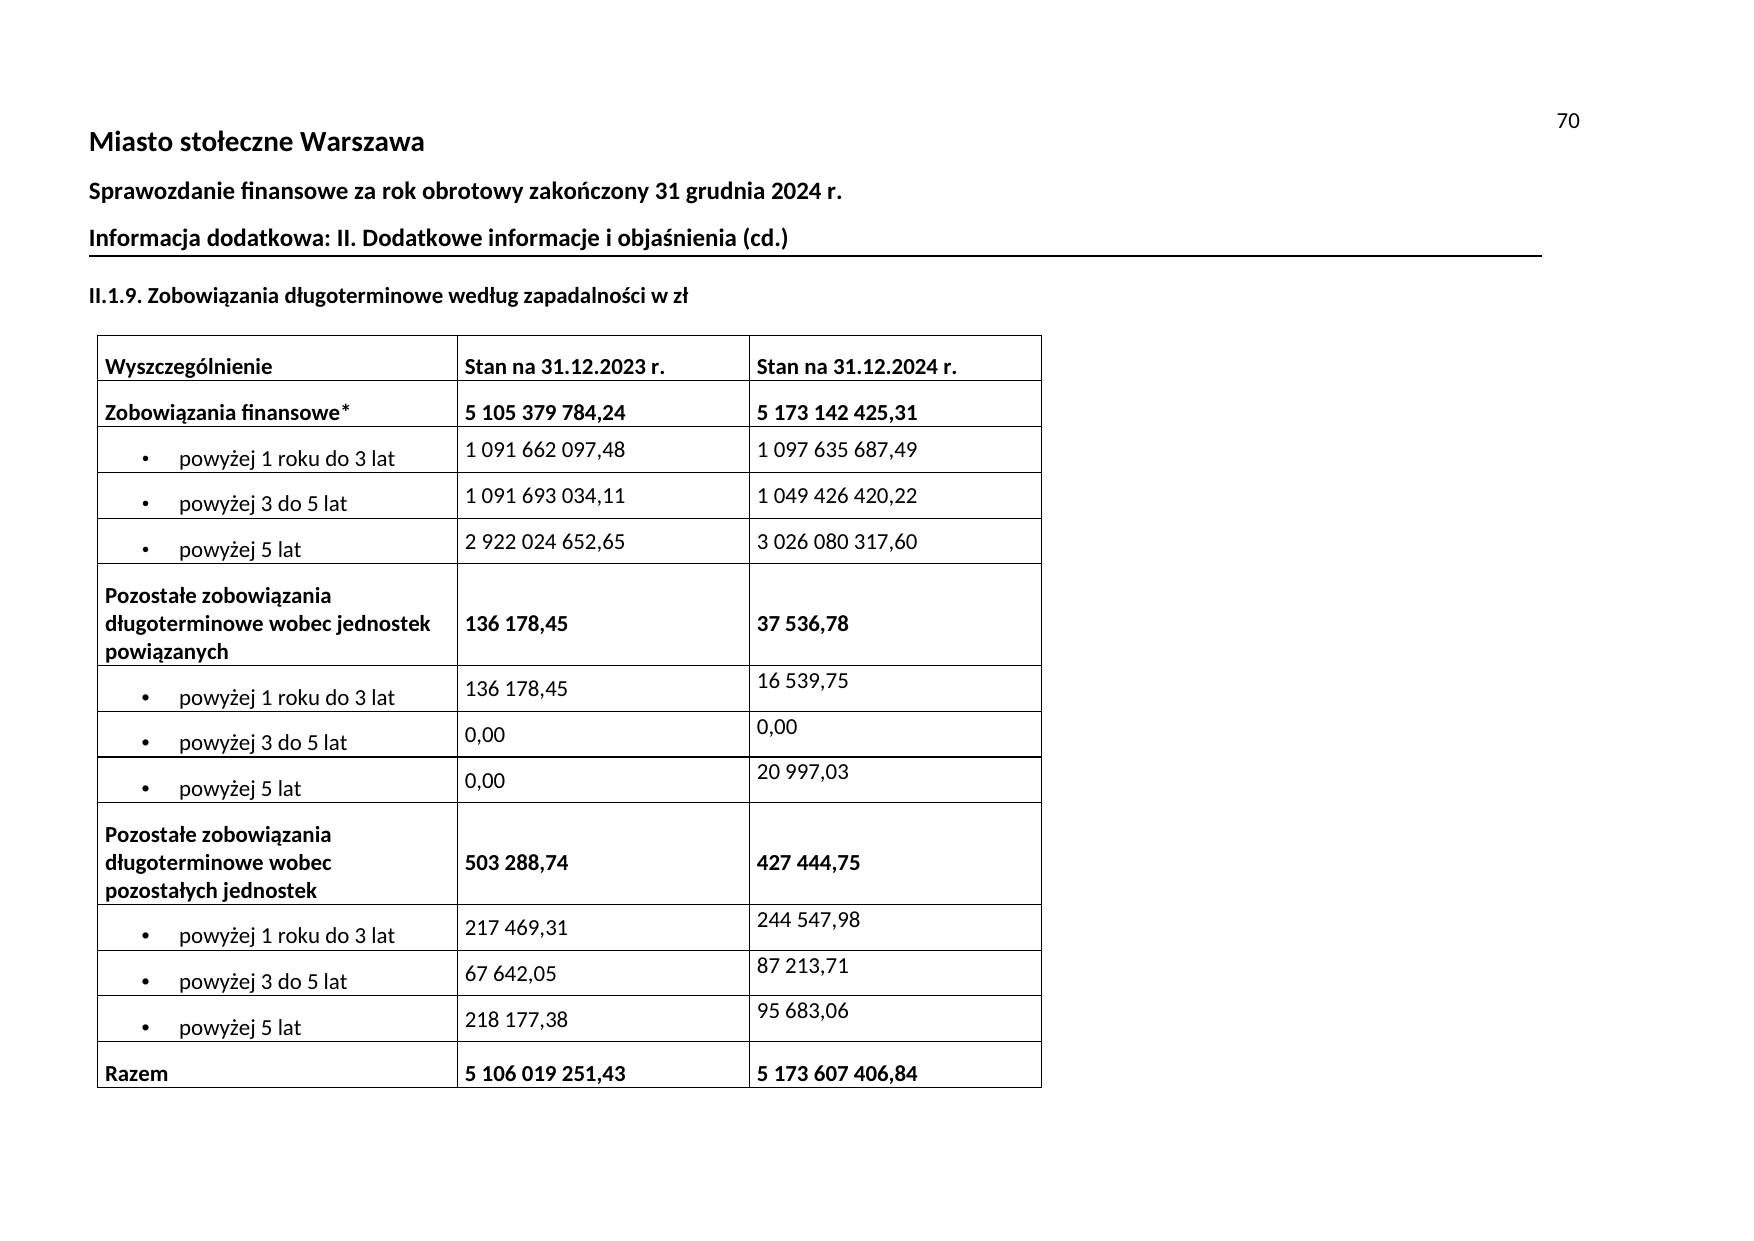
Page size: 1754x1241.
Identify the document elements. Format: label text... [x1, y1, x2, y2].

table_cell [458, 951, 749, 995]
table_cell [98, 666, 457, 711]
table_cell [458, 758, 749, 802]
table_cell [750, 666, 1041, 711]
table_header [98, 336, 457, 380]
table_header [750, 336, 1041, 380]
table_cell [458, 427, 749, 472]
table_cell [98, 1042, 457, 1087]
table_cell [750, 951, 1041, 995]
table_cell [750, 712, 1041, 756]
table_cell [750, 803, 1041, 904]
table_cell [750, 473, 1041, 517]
text II.1.9. Zobowiązania długoterminowe według zapadalności w zł [89, 282, 1580, 309]
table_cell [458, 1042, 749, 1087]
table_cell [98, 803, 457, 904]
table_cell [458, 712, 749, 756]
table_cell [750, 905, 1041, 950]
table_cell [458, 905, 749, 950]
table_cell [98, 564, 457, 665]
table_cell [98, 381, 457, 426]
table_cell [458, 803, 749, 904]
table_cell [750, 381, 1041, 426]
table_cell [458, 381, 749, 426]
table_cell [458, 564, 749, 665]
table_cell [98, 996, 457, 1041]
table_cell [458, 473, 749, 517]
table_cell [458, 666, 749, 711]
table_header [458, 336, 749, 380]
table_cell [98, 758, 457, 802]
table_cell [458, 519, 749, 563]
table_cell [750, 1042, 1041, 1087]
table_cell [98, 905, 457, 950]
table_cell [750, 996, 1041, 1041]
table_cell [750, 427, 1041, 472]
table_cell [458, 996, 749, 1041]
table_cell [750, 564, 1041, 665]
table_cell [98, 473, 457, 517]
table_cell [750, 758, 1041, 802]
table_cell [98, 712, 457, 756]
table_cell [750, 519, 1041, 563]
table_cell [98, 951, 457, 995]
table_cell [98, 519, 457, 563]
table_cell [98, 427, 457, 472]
